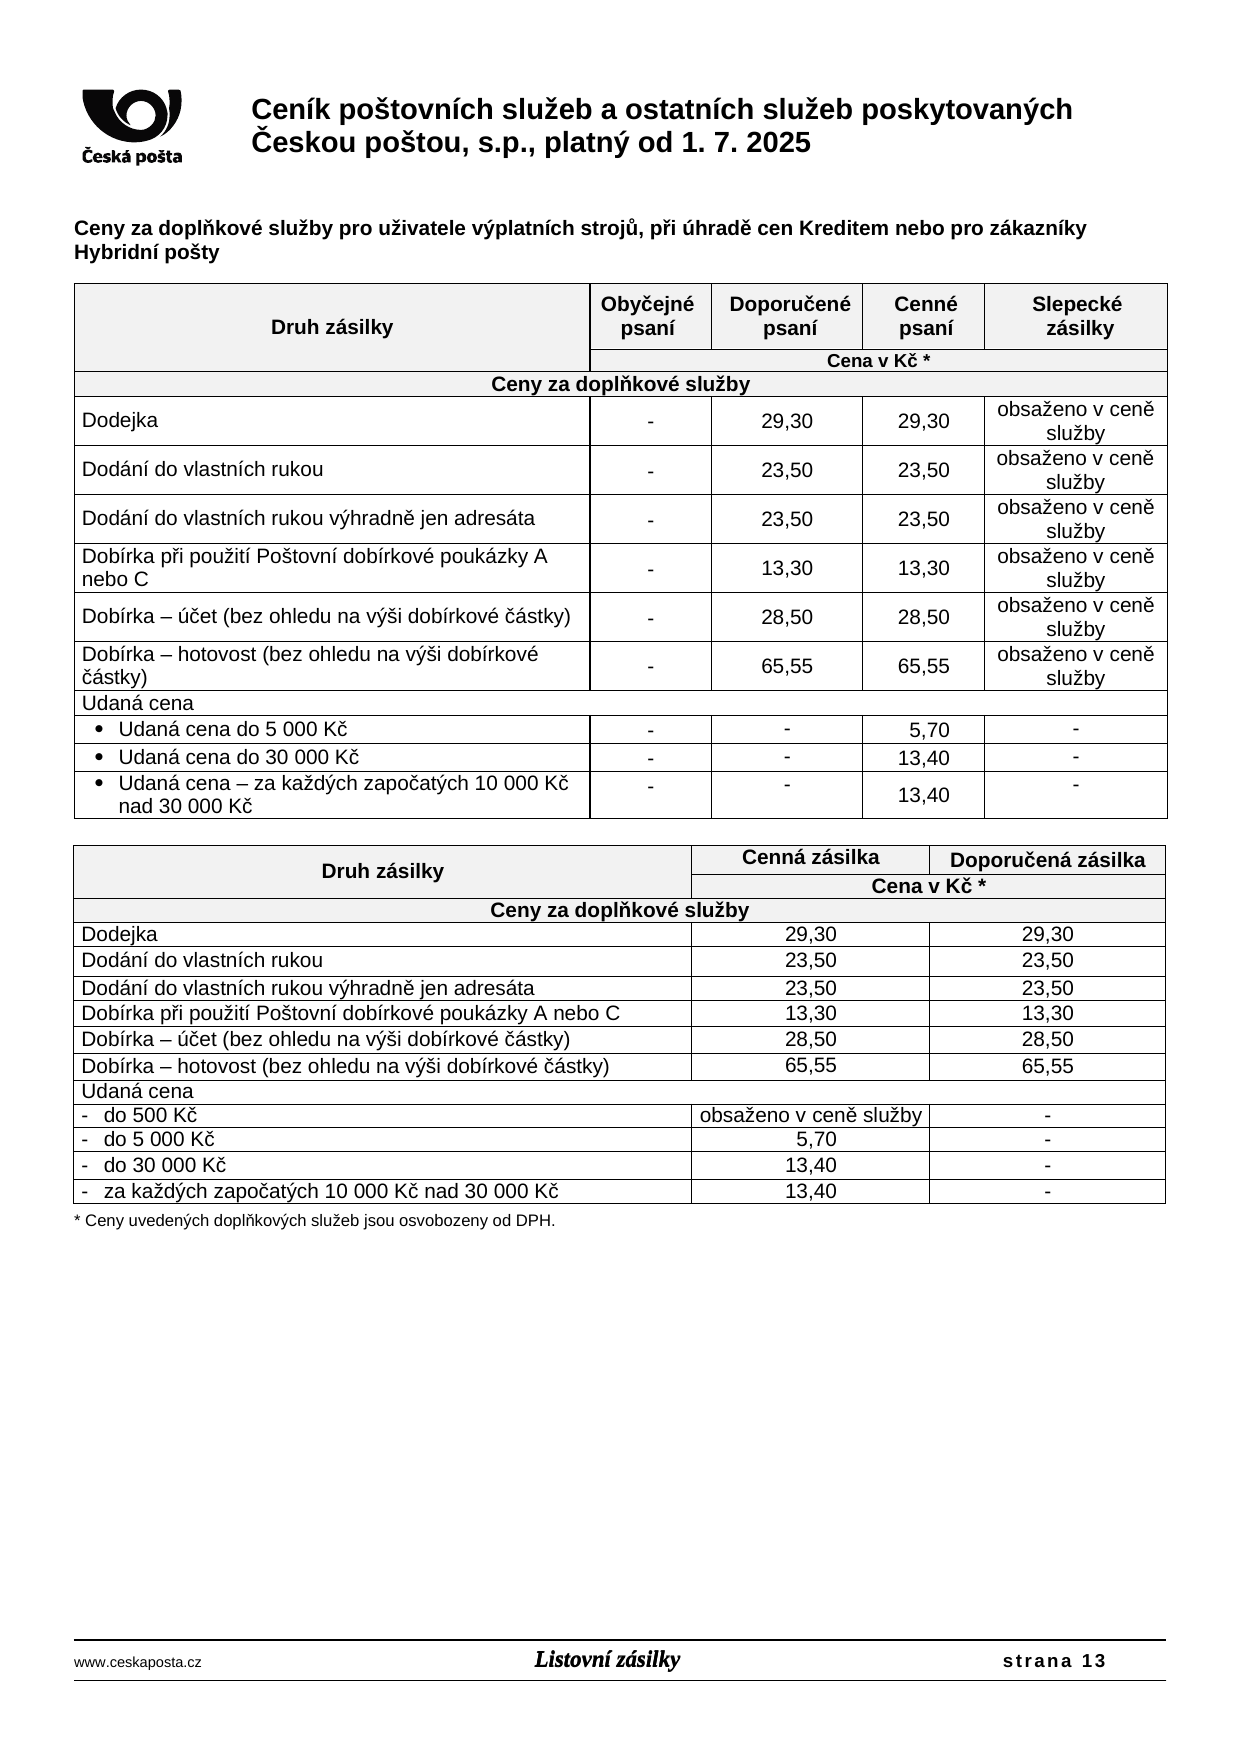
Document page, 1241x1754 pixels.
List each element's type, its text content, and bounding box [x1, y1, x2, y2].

table_header Obyčejné psaní [591, 284, 711, 348]
table_cell Ceny za doplňkové služby [75, 372, 1167, 396]
table_cell - [591, 495, 711, 543]
table_cell 23,50 [930, 977, 1165, 999]
table_header Druh zásilky [74, 846, 691, 898]
table_cell 13,40 [692, 1180, 929, 1203]
table_cell Dobírka – účet (bez ohledu na výši dobírkové částky) [75, 593, 589, 641]
table_cell Dodání do vlastních rukou výhradně jen adresáta [75, 495, 589, 543]
table_cell 23,50 [930, 947, 1165, 976]
table_cell - [712, 716, 862, 743]
table_cell - [591, 593, 711, 641]
table_cell - [930, 1128, 1165, 1151]
table_cell Udaná cena [75, 691, 1167, 715]
table_cell Dobírka – účet (bez ohledu na výši dobírkové částky) [74, 1027, 691, 1053]
table_cell 28,50 [863, 593, 984, 641]
table_cell 13,30 [712, 544, 862, 592]
table_cell 23,50 [692, 977, 929, 999]
table_cell 23,50 [692, 947, 929, 976]
table_cell - [591, 446, 711, 494]
table_cell - [591, 716, 711, 743]
table_cell - [985, 772, 1167, 818]
table_cell Dobírka – hotovost (bez ohledu na výši dobírkové částky) [75, 642, 589, 690]
table_cell 23,50 [712, 495, 862, 543]
table_cell Udaná cena do 30 000 Kč [75, 744, 589, 771]
table_cell 23,50 [863, 446, 984, 494]
table_cell 29,30 [712, 397, 862, 445]
table_cell - [712, 772, 862, 818]
table_cell - [930, 1105, 1165, 1127]
table_cell 13,30 [863, 544, 984, 592]
table_cell 13,30 [692, 1001, 929, 1026]
table_cell do 30 000 Kč [74, 1152, 691, 1179]
table_cell 65,55 [712, 642, 862, 690]
table_header Cenné psaní [863, 284, 984, 348]
table_cell obsaženo v ceně služby [985, 593, 1167, 641]
table_cell - [712, 744, 862, 771]
table_cell Ceny za doplňkové služby [74, 899, 1165, 922]
table_cell - [930, 1152, 1165, 1179]
table_cell Dodejka [74, 923, 691, 946]
table_cell - [985, 716, 1167, 743]
table_cell 28,50 [930, 1027, 1165, 1053]
table_cell Dodání do vlastních rukou [74, 947, 691, 976]
table_cell - [930, 1180, 1165, 1203]
table_cell - [591, 772, 711, 818]
table_cell 28,50 [712, 593, 862, 641]
table_cell 65,55 [930, 1054, 1165, 1080]
table_cell 23,50 [863, 495, 984, 543]
table_cell Dobírka při použití Poštovní dobírkové poukázky A nebo C [74, 1001, 691, 1026]
table_cell - [591, 544, 711, 592]
table_cell 13,40 [692, 1152, 929, 1179]
text Ceny za doplňkové služby pro uživatele výplatních strojů, při úhradě cen Kreditem nebo pro zákazníky Hybridní pošty [74, 216, 1166, 264]
table_cell obsaženo v ceně služby [985, 446, 1167, 494]
table_cell Cena v Kč * [692, 875, 1165, 898]
table_cell - [591, 397, 711, 445]
table_cell obsaženo v ceně služby [985, 544, 1167, 592]
table_header Cenná zásilka [692, 846, 929, 874]
table_header Doporučené psaní [712, 284, 862, 348]
table_cell 65,55 [863, 642, 984, 690]
table_cell 29,30 [863, 397, 984, 445]
table_cell obsaženo v ceně služby [985, 642, 1167, 690]
table_cell za každých započatých 10 000 Kč nad 30 000 Kč [74, 1180, 691, 1203]
table_cell 23,50 [712, 446, 862, 494]
table_cell - [591, 744, 711, 771]
table_cell 13,30 [930, 1001, 1165, 1026]
table_cell 65,55 [692, 1054, 929, 1080]
table_cell 5,70 [692, 1128, 929, 1151]
table_cell Udaná cena do 5 000 Kč [75, 716, 589, 743]
table_cell 13,40 [863, 744, 984, 771]
table_header Druh zásilky [75, 284, 589, 371]
table_cell 29,30 [692, 923, 929, 946]
table_cell obsaženo v ceně služby [985, 397, 1167, 445]
table_cell Cena v Kč * [591, 350, 1167, 371]
table_header Slepecké zásilky [985, 284, 1167, 348]
table_cell Dobírka při použití Poštovní dobírkové poukázky A nebo C [75, 544, 589, 592]
table_header Doporučená zásilka [930, 846, 1165, 874]
table_cell Dodání do vlastních rukou výhradně jen adresáta [74, 977, 691, 999]
table_cell 28,50 [692, 1027, 929, 1053]
table_cell - [985, 744, 1167, 771]
table_cell 5,70 [863, 716, 984, 743]
table_cell do 500 Kč [74, 1105, 691, 1127]
table_cell obsaženo v ceně služby [985, 495, 1167, 543]
table_cell 29,30 [930, 923, 1165, 946]
table_cell 13,40 [863, 772, 984, 818]
table_cell Udaná cena – za každých započatých 10 000 Kč nad 30 000 Kč [75, 772, 589, 818]
text * Ceny uvedených doplňkových služeb jsou osvobozeny od DPH. [74, 1211, 1166, 1230]
table_cell obsaženo v ceně služby [692, 1105, 929, 1127]
table_cell Dodání do vlastních rukou [75, 446, 589, 494]
table_cell do 5 000 Kč [74, 1128, 691, 1151]
table_cell Udaná cena [74, 1081, 1165, 1103]
table_cell Dobírka – hotovost (bez ohledu na výši dobírkové částky) [74, 1054, 691, 1080]
table_cell - [591, 642, 711, 690]
table_cell Dodejka [75, 397, 589, 445]
